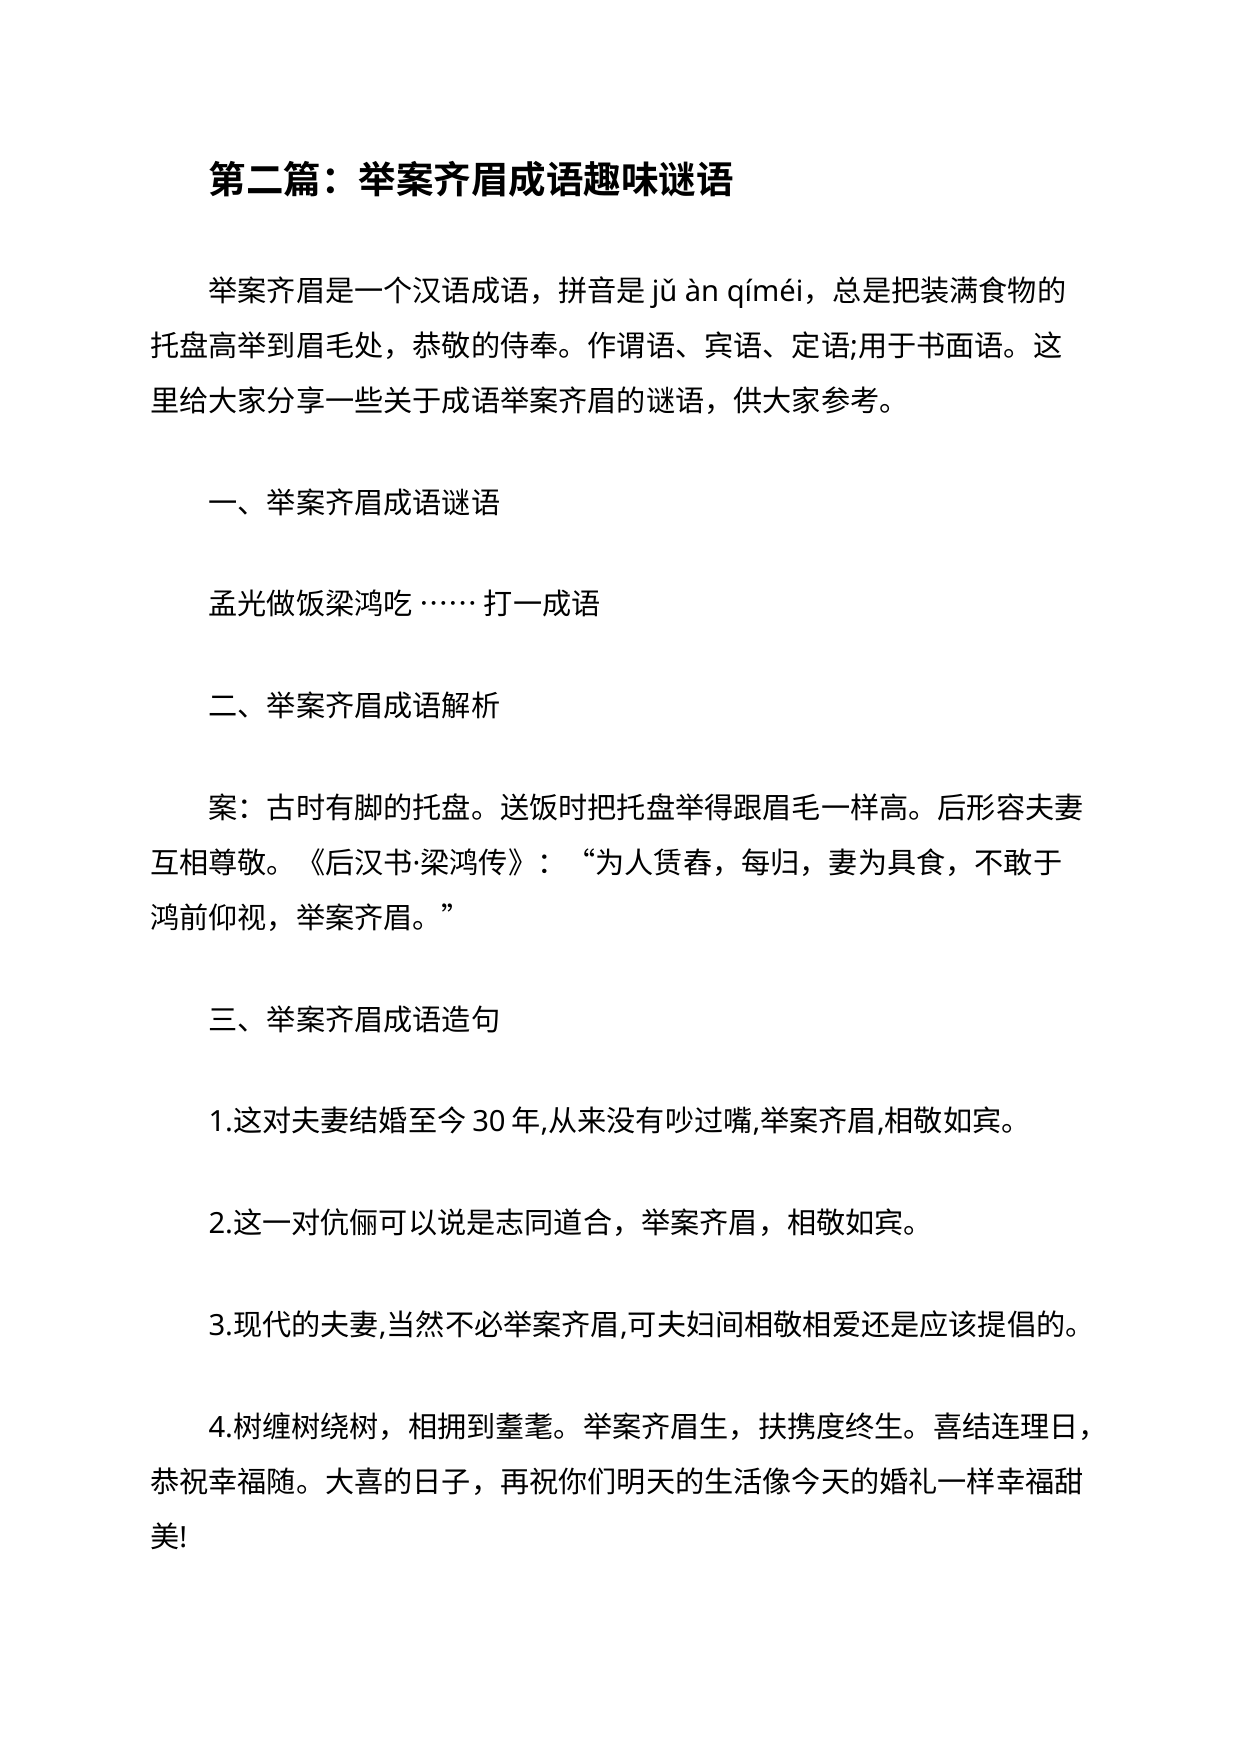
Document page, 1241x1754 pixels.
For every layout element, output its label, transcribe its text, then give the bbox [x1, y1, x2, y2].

text 孟光做饭梁鸿吃 …… 打一成语 [150, 581, 1090, 623]
text 1.这对夫妻结婚至今30年,从来没有吵过嘴,举案齐眉,相敬如宾。 [150, 1098, 1090, 1140]
text 举案齐眉是一个汉语成语，拼音是jǔ àn qíméi，总是把装满食物的托盘高举到眉毛处，恭敬的侍奉。作谓语、宾语、定语;用于书面语。这里给大家分享一些关于成语举案齐眉的谜语，供大家参考。 [150, 267, 1090, 420]
text 第二篇：举案齐眉成语趣味谜语 [150, 150, 1090, 204]
text 4.树缠树绕树，相拥到耋耄。举案齐眉生，扶携度终生。喜结连理日，恭祝幸福随。大喜的日子，再祝你们明天的生活像今天的婚礼一样幸福甜美! [150, 1404, 1090, 1556]
text 二、举案齐眉成语解析 [150, 683, 1090, 725]
text 三、举案齐眉成语造句 [150, 996, 1090, 1038]
text 一、举案齐眉成语谜语 [150, 479, 1090, 521]
text 案：古时有脚的托盘。送饭时把托盘举得跟眉毛一样高。后形容夫妻互相尊敬。《后汉书·梁鸿传》：“为人赁舂，每归，妻为具食，不敢于鸿前仰视，举案齐眉。” [150, 784, 1090, 937]
text 2.这一对伉俪可以说是志同道合，举案齐眉，相敬如宾。 [150, 1200, 1090, 1242]
text 3.现代的夫妻,当然不必举案齐眉,可夫妇间相敬相爱还是应该提倡的。 [150, 1302, 1090, 1344]
